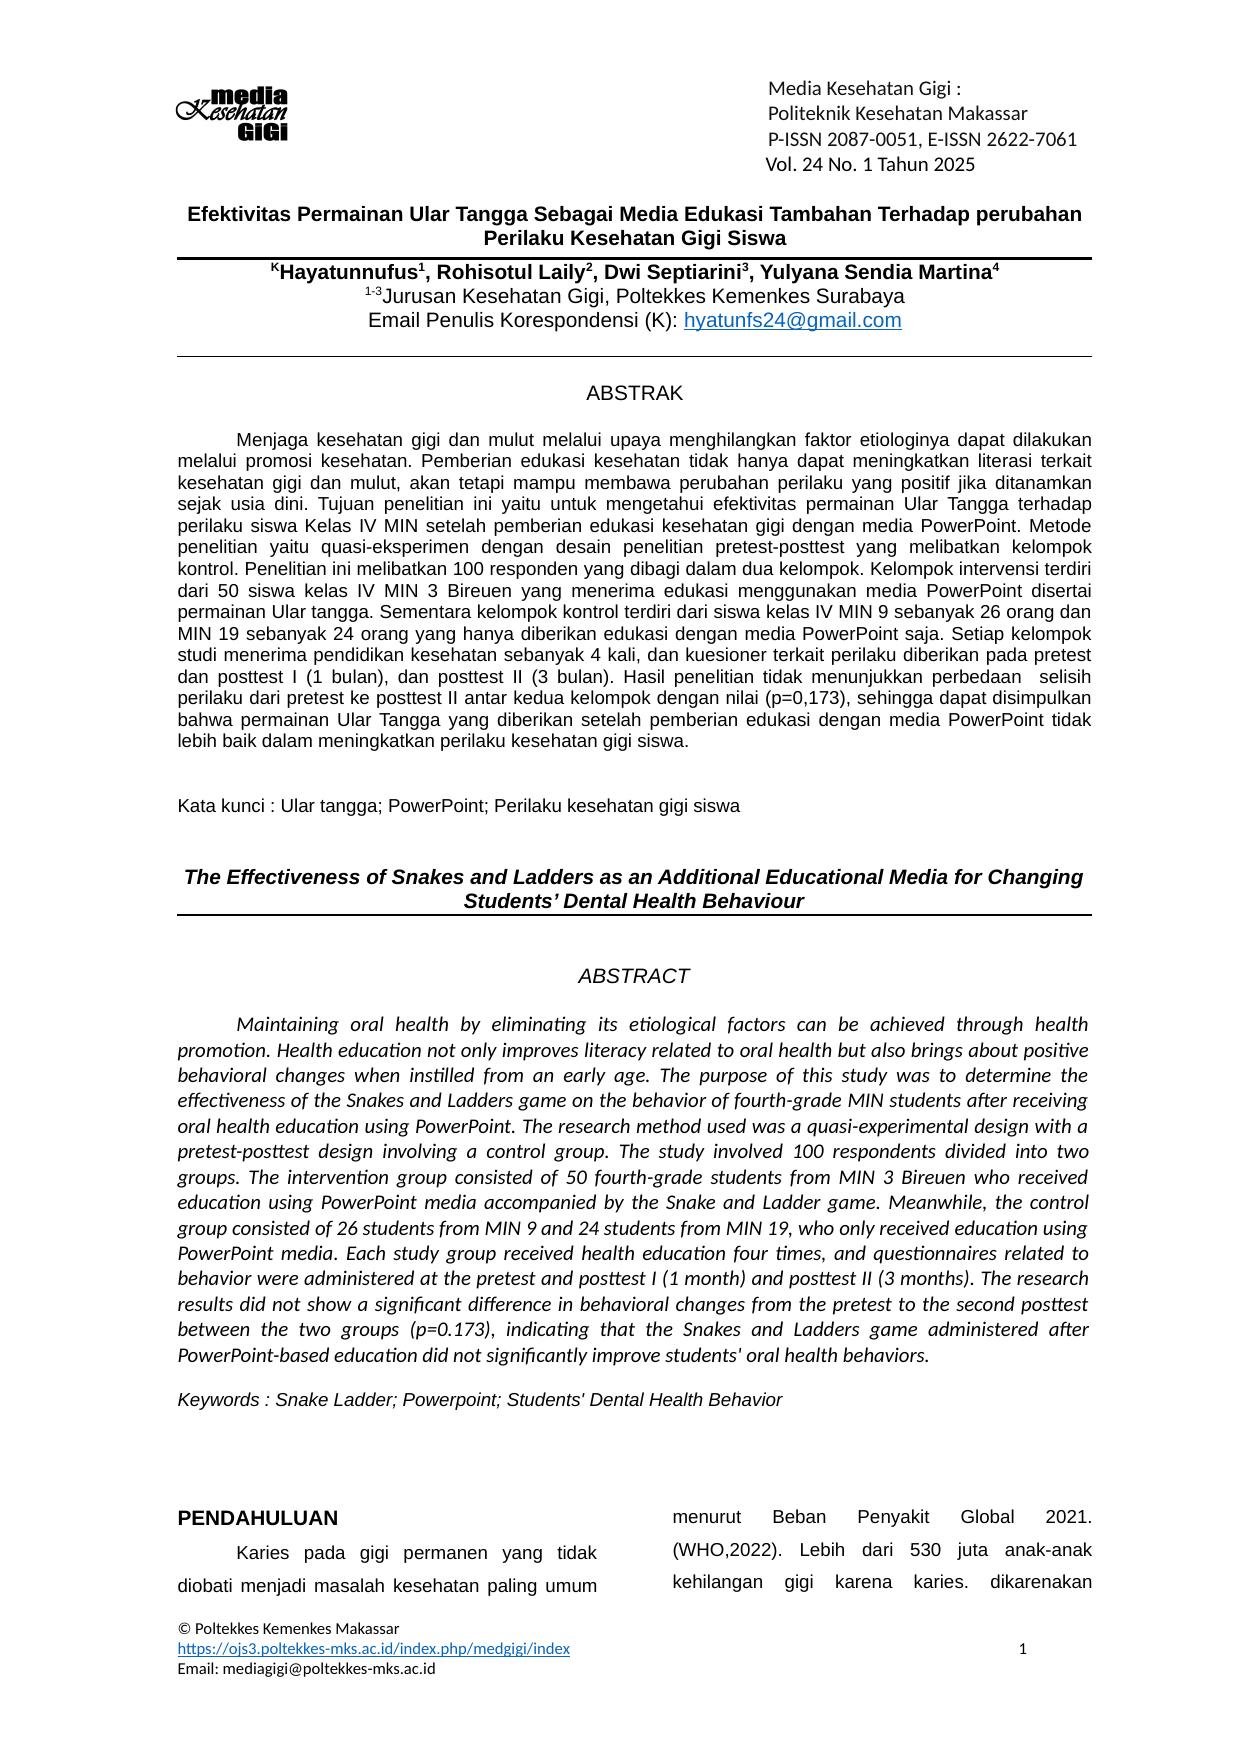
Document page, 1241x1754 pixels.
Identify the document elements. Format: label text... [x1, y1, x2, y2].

text ABSTRAK [177, 381, 1092, 404]
text KHayatunnufus1, Rohisotul Laily2, Dwi Septiarini3, Yulyana Sendia Martina4 [177, 260, 1092, 284]
text PENDAHULUAN [177, 1506, 597, 1530]
text The Effectiveness of Snakes and Ladders as an Additional Educational Media for Changing Students’ Dental Health Behaviour [177, 864, 1092, 914]
text Menjaga kesehatan gigi dan mulut melalui upaya menghilangkan faktor etiologinya dapat dilakukan melalui promosi kesehatan. Pemberian edukasi kesehatan tidak hanya dapat meningkatkan literasi terkait kesehatan gigi dan mulut, akan tetapi mampu membawa perubahan perilaku yang positif jika ditanamkan sejak usia dini. Tujuan penelitian ini yaitu untuk mengetahui efektivitas permainan Ular Tangga terhadap perilaku siswa Kelas IV MIN setelah pemberian edukasi kesehatan gigi dengan media PowerPoint. Metode penelitian yaitu quasi-eksperimen dengan desain penelitian pretest-posttest yang melibatkan kelompok kontrol. Penelitian ini melibatkan 100 responden yang dibagi dalam dua kelompok. Kelompok intervensi terdiri dari 50 siswa kelas IV MIN 3 Bireuen yang menerima edukasi menggunakan media PowerPoint disertai permainan Ular tangga. Sementara kelompok kontrol terdiri dari siswa kelas IV MIN 9 sebanyak 26 orang dan MIN 19 sebanyak 24 orang yang hanya diberikan edukasi dengan media PowerPoint saja. Setiap kelompok studi menerima pendidikan kesehatan sebanyak 4 kali, dan kuesioner terkait perilaku diberikan pada pretest dan posttest I (1 bulan), dan posttest II (3 bulan). Hasil penelitian tidak menunjukkan perbedaan selisih perilaku dari pretest ke posttest II antar kedua kelompok dengan nilai (p=0,173), sehingga dapat disimpulkan bahwa permainan Ular Tangga yang diberikan setelah pemberian edukasi dengan media PowerPoint tidak lebih baik dalam meningkatkan perilaku kesehatan gigi siswa. [177, 428, 1092, 752]
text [177, 1542, 597, 1596]
text Efektivitas Permainan Ular Tangga Sebagai Media Edukasi Tambahan Terhadap perubahan Perilaku Kesehatan Gigi Siswa [177, 202, 1092, 250]
text Maintaining oral health by eliminating its etiological factors can be achieved through health promotion. Health education not only improves literacy related to oral health but also brings about positive behavioral changes when instilled from an early age. The purpose of this study was to determine the effectiveness of the Snakes and Ladders game on the behavior of fourth-grade MIN students after receiving oral health education using PowerPoint. The research method used was a quasi-experimental design with a pretest-posttest design involving a control group. The study involved 100 respondents divided into two groups. The intervention group consisted of 50 fourth-grade students from MIN 3 Bireuen who received education using PowerPoint media accompanied by the Snake and Ladder game. Meanwhile, the control group consisted of 26 students from MIN 9 and 24 students from MIN 19, who only received education using PowerPoint media. Each study group received health education four times, and questionnaires related to behavior were administered at the pretest and posttest I (1 month) and posttest II (3 months). The research results did not show a significant difference in behavioral changes from the pretest to the second posttest between the two groups (p=0.173), indicating that the Snakes and Ladders game administered after PowerPoint-based education did not significantly improve students' oral health behaviors. [177, 1011, 1092, 1367]
text Kata kunci : Ular tangga; PowerPoint; Perilaku kesehatan gigi siswa [177, 795, 1092, 817]
picture [175, 86, 288, 141]
text Email Penulis Korespondensi (K): hyatunfs24@gmail.com [177, 308, 1092, 332]
text Keywords : Snake Ladder; Powerpoint; Students' Dental Health Behavior [177, 1389, 1092, 1410]
text 1-3Jurusan Kesehatan Gigi, Poltekkes Kemenkes Surabaya [177, 284, 1092, 308]
text ABSTRACT [177, 963, 1092, 987]
